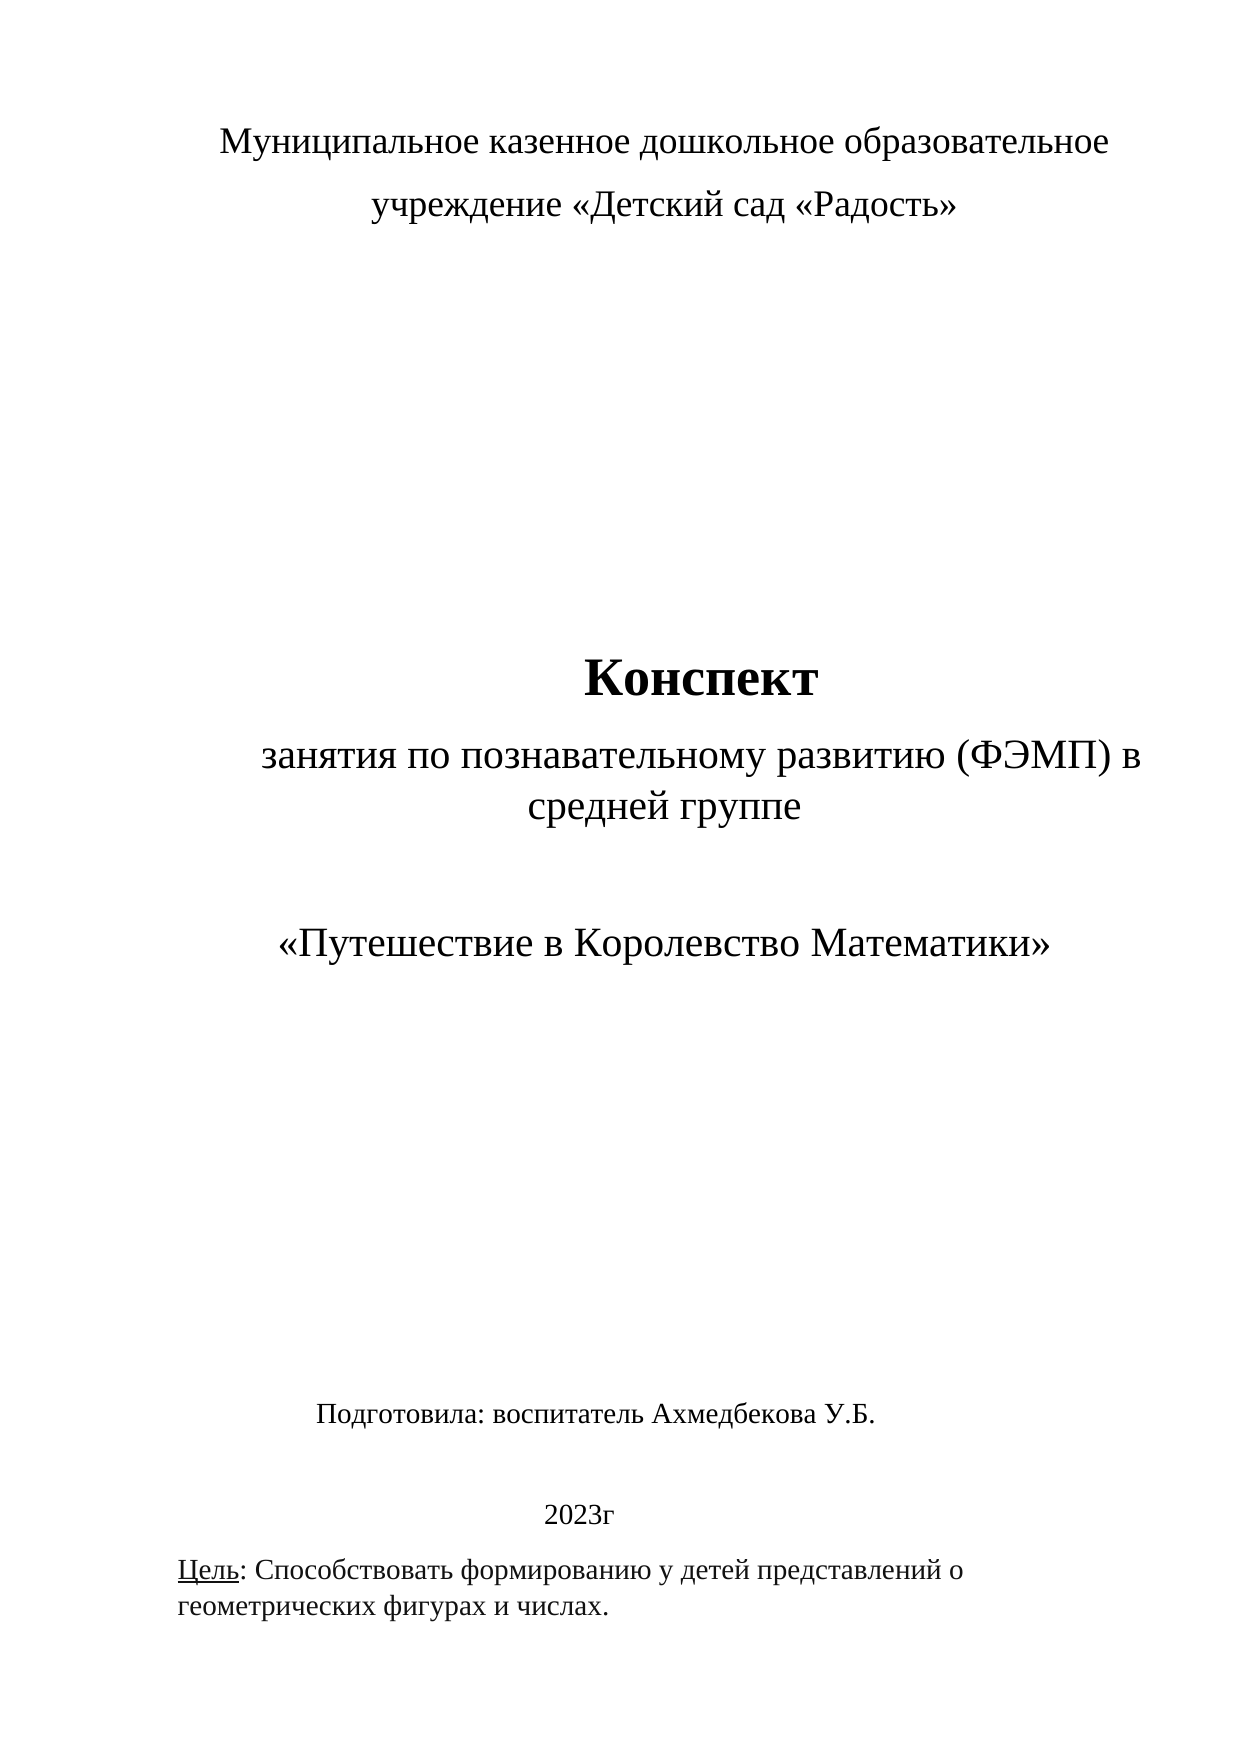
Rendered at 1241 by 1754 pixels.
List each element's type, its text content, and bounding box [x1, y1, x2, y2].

text 2023г [177, 1497, 1152, 1531]
text занятия по познавательному развитию (ФЭМП) в средней группе [177, 729, 1152, 829]
text Цель: Способствовать формированию у детей представлений о геометрических фигурах и числах. [177, 1552, 1152, 1622]
text «Путешествие в Королевство Математики» [177, 917, 1152, 965]
text Подготовила: воспитатель Ахмедбекова У.Б. [177, 1396, 1152, 1429]
text учреждение «Детский сад «Радость» [177, 181, 1152, 224]
text Конспект [177, 645, 1152, 708]
text Муниципальное казенное дошкольное образовательное [177, 118, 1152, 161]
